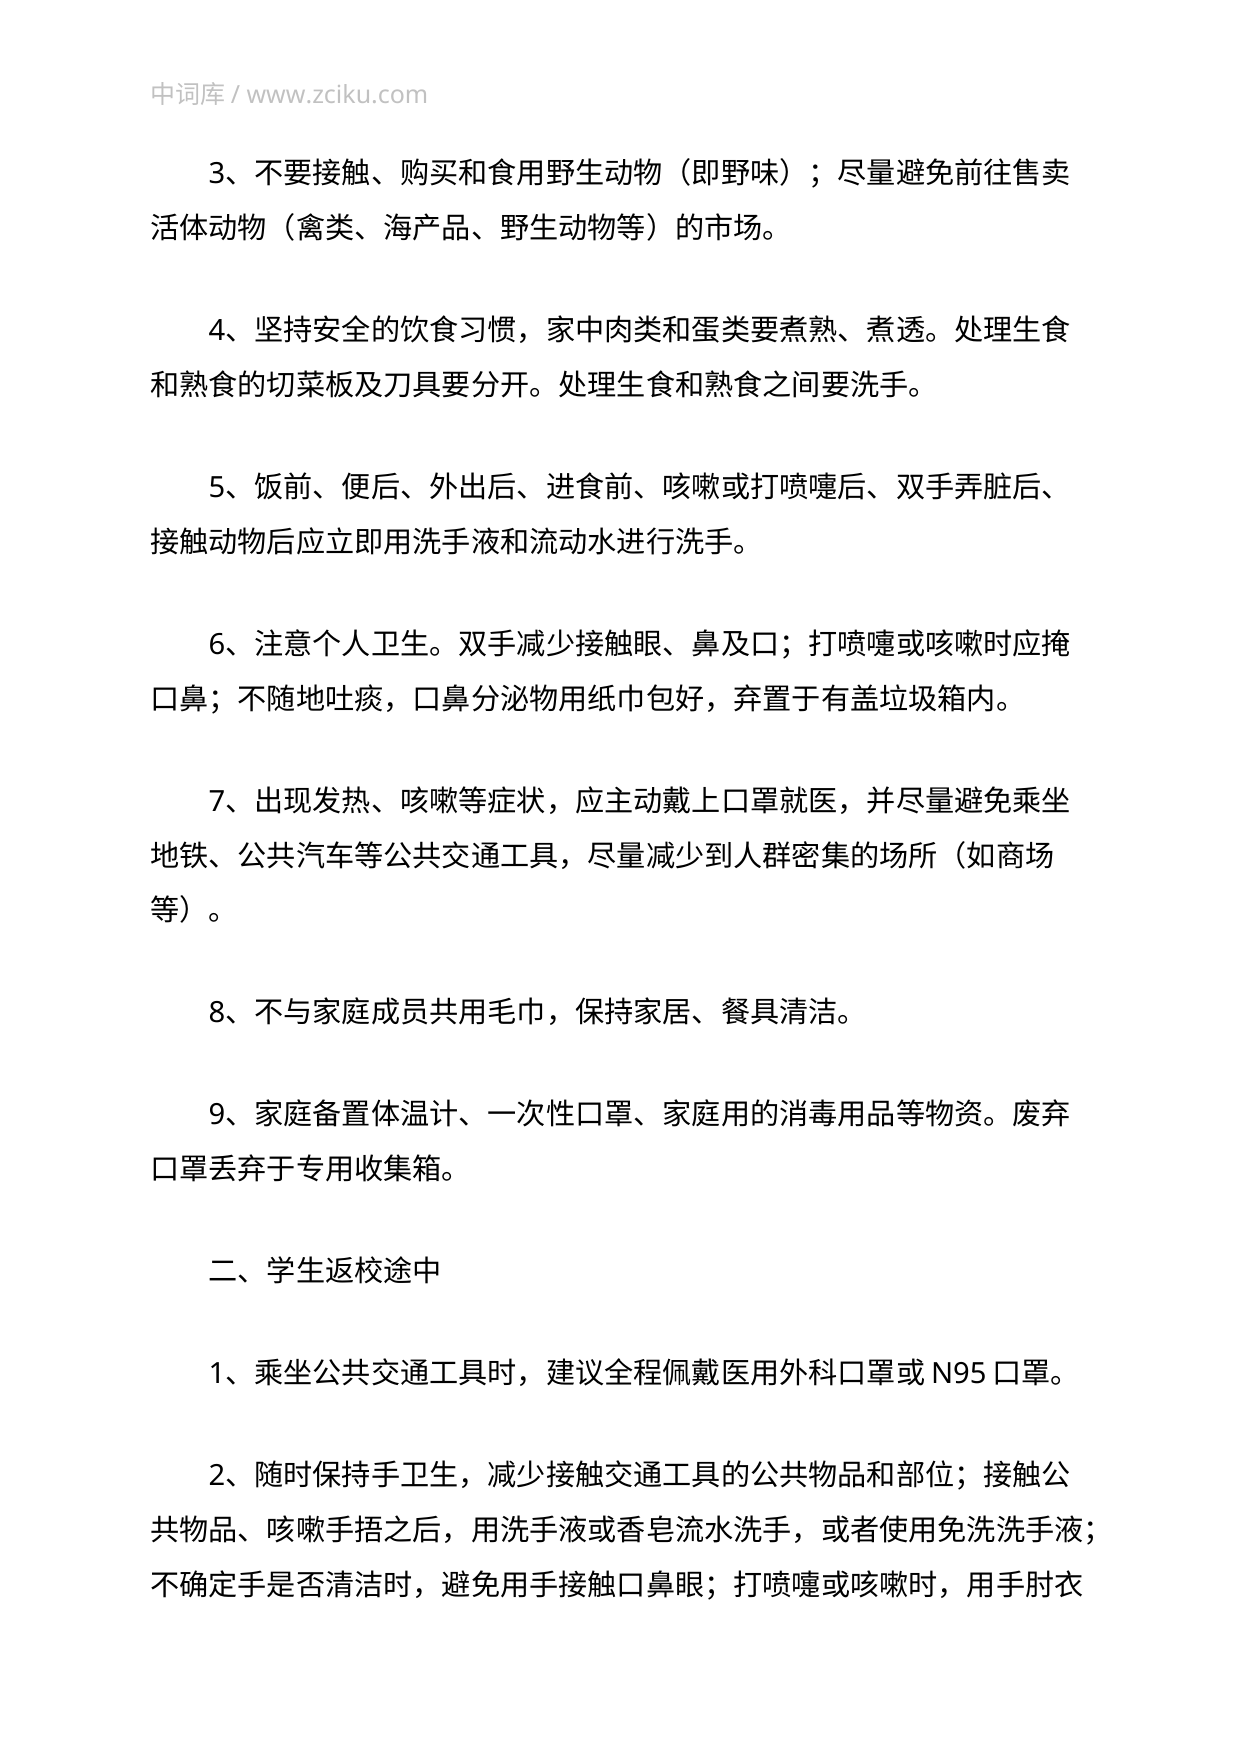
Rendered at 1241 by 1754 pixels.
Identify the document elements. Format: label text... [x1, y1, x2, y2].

text 1、乘坐公共交通工具时，建议全程佩戴医用外科口罩或N95口罩。 [150, 1349, 1090, 1392]
text 9、家庭备置体温计、一次性口罩、家庭用的消毒用品等物资。废弃口罩丢弃于专用收集箱。 [150, 1091, 1090, 1188]
text 8、不与家庭成员共用毛巾，保持家居、餐具清洁。 [150, 989, 1090, 1031]
text 3、不要接触、购买和食用野生动物（即野味）；尽量避免前往售卖活体动物（禽类、海产品、野生动物等）的市场。 [150, 150, 1090, 247]
text 5、饭前、便后、外出后、进食前、咳嗽或打喷嚏后、双手弄脏后、接触动物后应立即用洗手液和流动水进行洗手。 [150, 463, 1090, 561]
text 6、注意个人卫生。双手减少接触眼、鼻及口；打喷嚏或咳嗽时应掩口鼻；不随地吐痰，口鼻分泌物用纸巾包好，弃置于有盖垃圾箱内。 [150, 620, 1090, 718]
text 二、学生返校途中 [150, 1247, 1090, 1290]
text 7、出现发热、咳嗽等症状，应主动戴上口罩就医，并尽量避免乘坐地铁、公共汽车等公共交通工具，尽量减少到人群密集的场所（如商场等）。 [150, 777, 1090, 929]
text 4、坚持安全的饮食习惯，家中肉类和蛋类要煮熟、煮透。处理生食和熟食的切菜板及刀具要分开。处理生食和熟食之间要洗手。 [150, 307, 1090, 404]
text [150, 1451, 1090, 1603]
